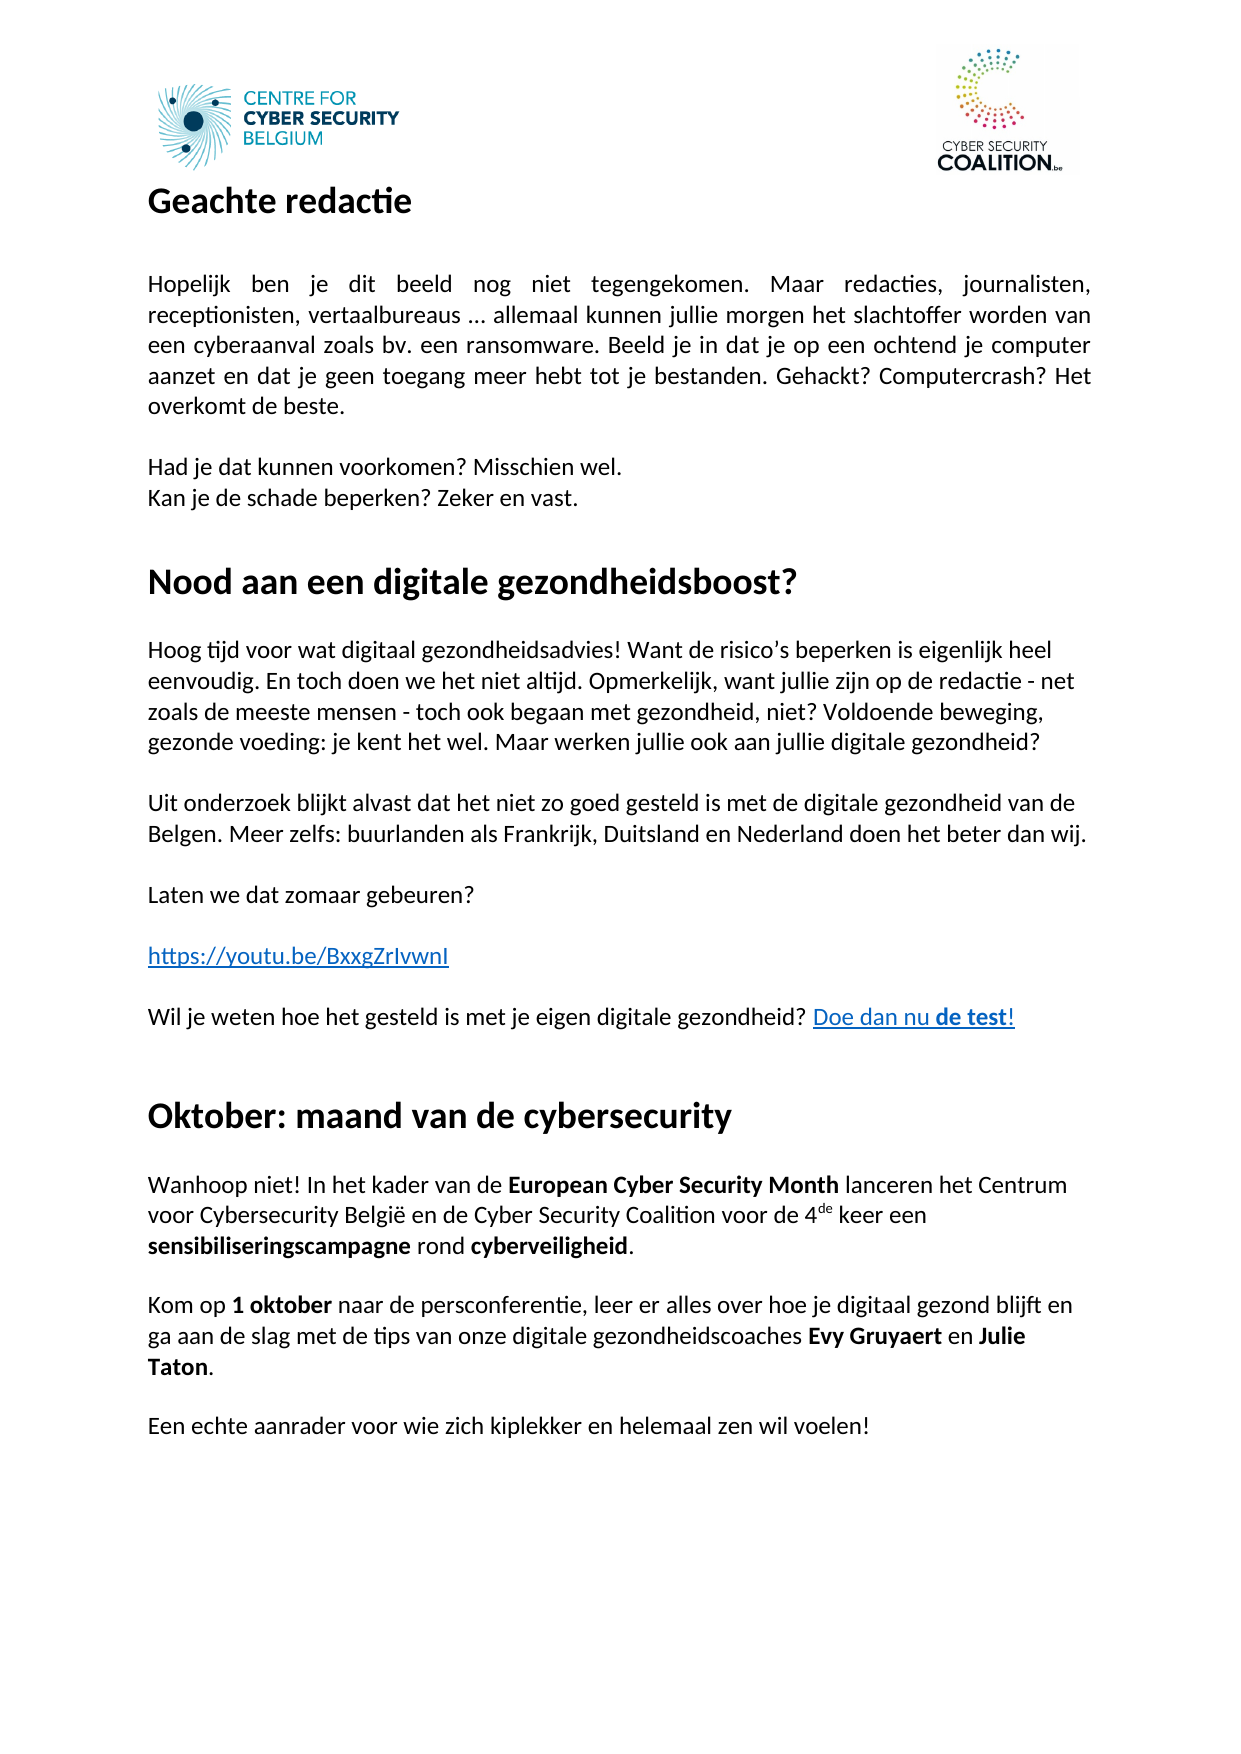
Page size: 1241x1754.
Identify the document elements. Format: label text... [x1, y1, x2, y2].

text Nood aan een digitale gezondheidsboost? [148, 558, 1093, 604]
picture [147, 73, 404, 177]
text Hoog tijd voor wat digitaal gezondheidsadvies! Want de risico’s beperken is eigenlijk heel eenvoudig. En toch doen we het niet altijd. Opmerkelijk, want jullie zijn op de redactie - net zoals de meeste mensen - toch ook begaan met gezondheid, niet? Voldoende beweging, gezonde voeding: je kent het wel. Maar werken jullie ook aan jullie digitale gezondheid? [148, 635, 1093, 757]
text Oktober: maand van de cybersecurity [148, 1092, 1093, 1138]
picture [935, 44, 1080, 176]
text https://youtu.be/BxxgZrIvwnI [148, 940, 1093, 970]
text Geachte redactie [148, 177, 1093, 222]
text Kan je de schade beperken? Zeker en vast. [148, 482, 1093, 512]
text Laten we dat zomaar gebeuren? [148, 879, 1093, 909]
text Wanhoop niet! In het kader van de European Cyber Security Month lanceren het Centrum voor Cybersecurity België en de Cyber Security Coalition voor de 4de keer een sensibiliseringscampagne rond cyberveiligheid. [148, 1138, 1093, 1260]
text Kom op 1 oktober naar de persconferentie, leer er alles over hoe je digitaal gezond blijft en ga aan de slag met de tips van onze digitale gezondheidscoaches Evy Gruyaert en Julie Taton. [148, 1289, 1093, 1381]
text Hopelijk ben je dit beeld nog niet tegengekomen. Maar redacties, journalisten, receptionisten, vertaalbureaus … allemaal kunnen jullie morgen het slachtoffer worden van een cyberaanval zoals bv. een ransomware. Beeld je in dat je op een ochtend je computer aanzet en dat je geen toegang meer hebt tot je bestanden. Gehackt? Computercrash? Het overkomt de beste. [148, 268, 1093, 421]
text Een echte aanrader voor wie zich kiplekker en helemaal zen wil voelen! [148, 1410, 1093, 1441]
text Uit onderzoek blijkt alvast dat het niet zo goed gesteld is met de digitale gezondheid van de Belgen. Meer zelfs: buurlanden als Frankrijk, Duitsland en Nederland doen het beter dan wij. [148, 787, 1093, 848]
text Had je dat kunnen voorkomen? Misschien wel. [148, 451, 1093, 482]
text Wil je weten hoe het gesteld is met je eigen digitale gezondheid? Doe dan nu de test! [148, 1001, 1093, 1031]
